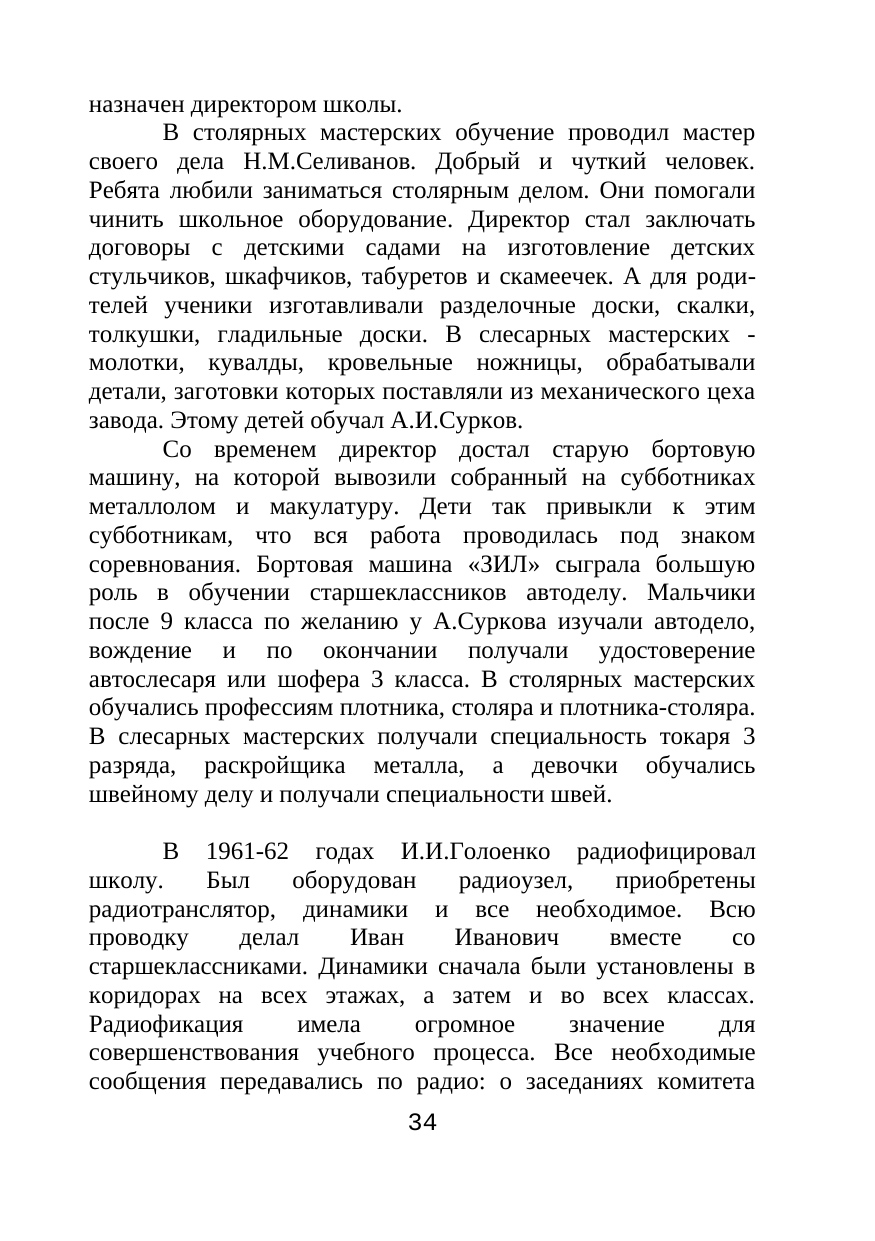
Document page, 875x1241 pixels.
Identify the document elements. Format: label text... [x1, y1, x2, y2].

text В столярных мастерских обучение проводил мастер своего дела Н.М.Селиванов. Добрый и чуткий человек. Ребята любили заниматься столярным делом. Они помогали чинить школьное оборудование. Директор стал заключать договоры с детскими садами на изготовление детских стульчиков, шкафчиков, табуретов и скамеечек. А для родителей ученики изготавливали разделочные доски, скалки, толкушки, гладильные доски. В слесарных мастерских - молотки, кувалды, кровельные ножницы, обрабатывали детали, заготовки которых поставляли из механического цеха завода. Этому детей обучал А.И.Сурков. [89, 117, 756, 434]
text Со временем директор достал старую бортовую машину, на которой вывозили собранный на субботниках металлолом и макулатуру. Дети так привыкли к этим субботникам, что вся работа проводилась под знаком соревнования. Бортовая машина «ЗИЛ» сыграла большую роль в обучении старшеклассников автоделу. Мальчики после 9 класса по желанию у А.Суркова изучали автодело, вождение и по окончании получали удостоверение автослесаря или шофера 3 класса. В столярных мастерских обучались профессиям плотника, столяра и плотника-столяра. В слесарных мастерских получали специальность токаря 3 разряда, раскройщика металла, а девочки обучались швейному делу и получали специальности швей. [89, 434, 756, 807]
